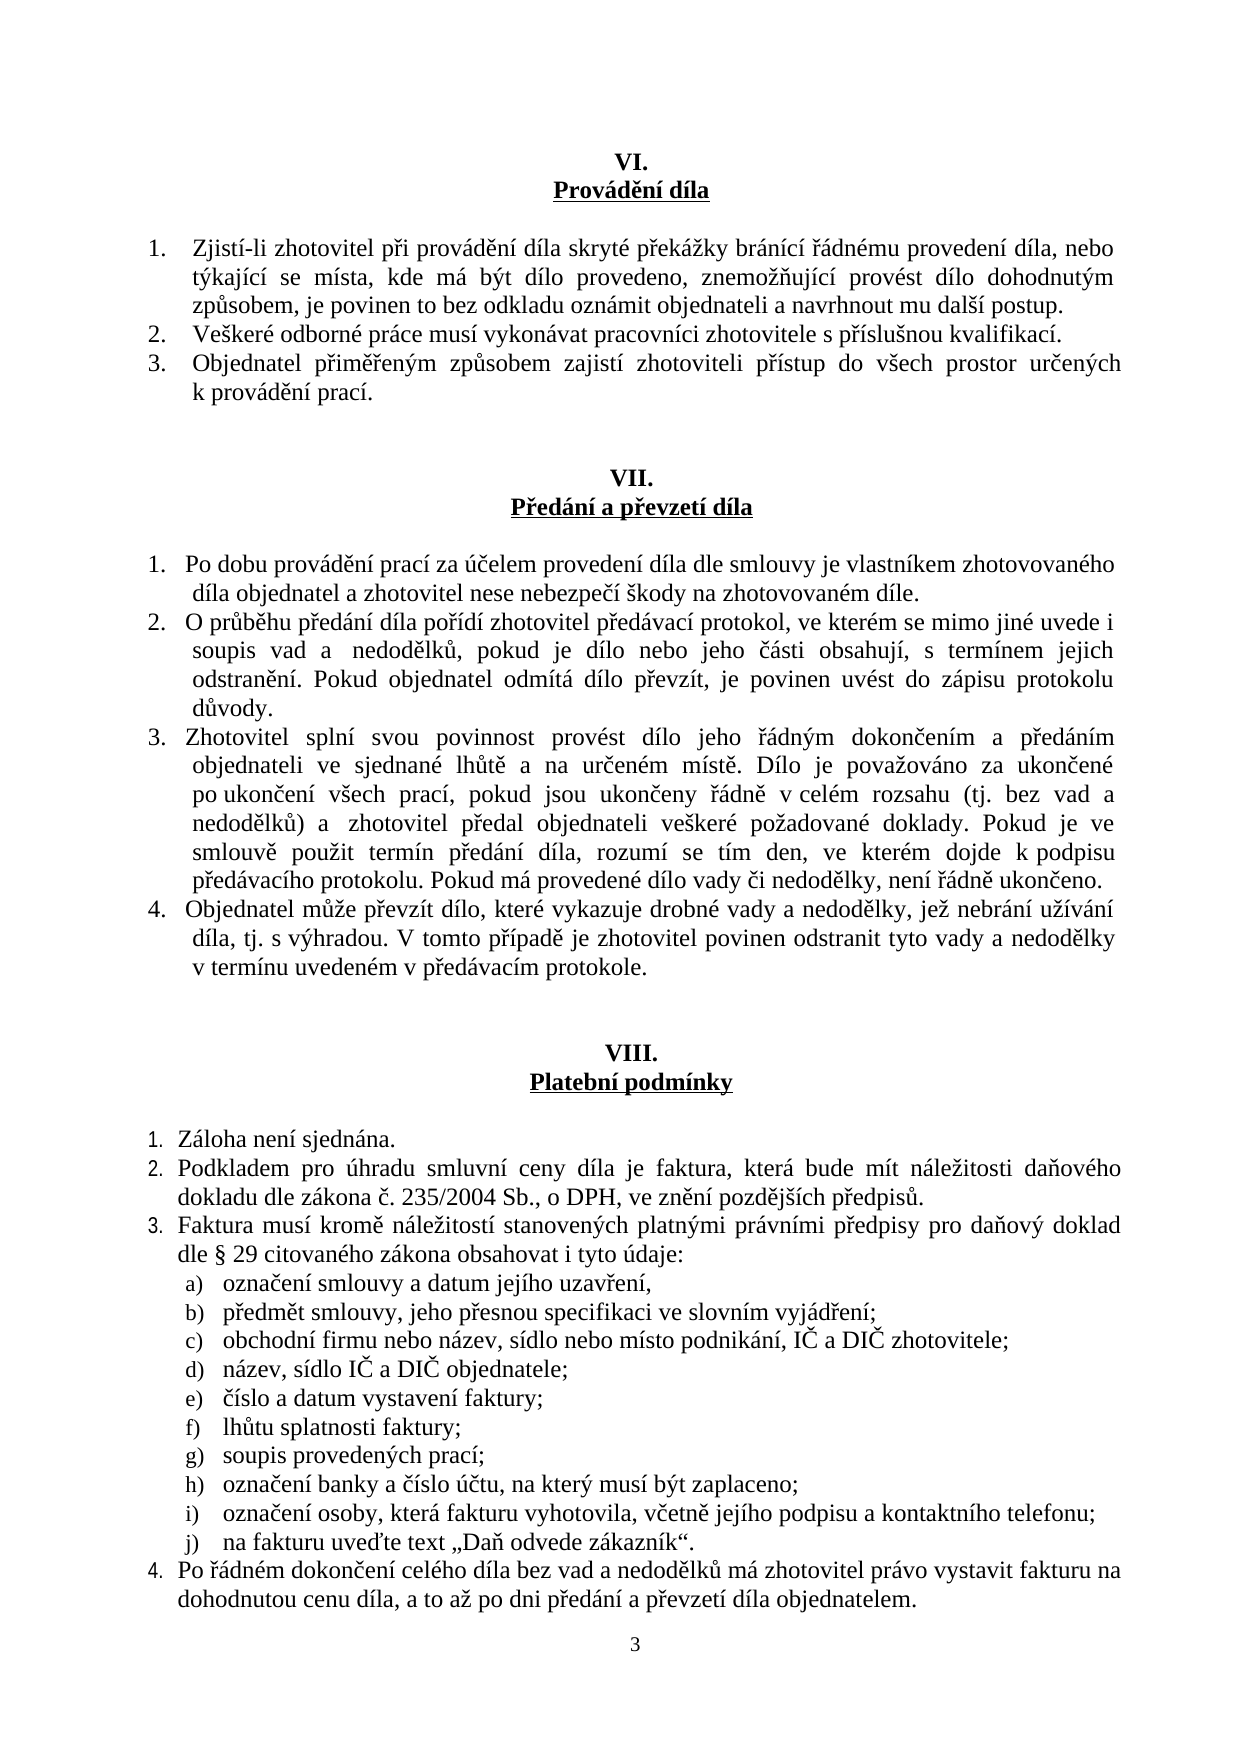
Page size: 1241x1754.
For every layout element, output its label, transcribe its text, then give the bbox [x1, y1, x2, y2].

list číslo a datum vystavení faktury; [185, 1383, 1122, 1412]
list soupis provedených prací; [185, 1441, 1122, 1469]
text Provádění díla [147, 176, 1115, 204]
list obchodní firmu nebo název, sídlo nebo místo podnikání, IČ a DIČ zhotovitele; [185, 1326, 1122, 1354]
text Platební podmínky [147, 1067, 1115, 1096]
text Předání a převzetí díla [148, 492, 1115, 521]
list označení osoby, která fakturu vyhotovila, včetně jejího podpisu a kontaktního telefonu; [185, 1498, 1122, 1527]
text VI. [147, 147, 1115, 176]
list předmět smlouvy, jeho přesnou specifikaci ve slovním vyjádření; [185, 1297, 1122, 1326]
list Po dobu provádění prací za účelem provedení díla dle smlouvy je vlastníkem zhotovovaného díla objednatel a zhotovitel nese nebezpečí škody na zhotovovaném díle. [147, 549, 1115, 607]
list na fakturu uveďte text „Daň odvede zákazník“. [185, 1527, 1122, 1556]
list Objednatel může převzít dílo, které vykazuje drobné vady a nedodělky, jež nebrání užívání díla, tj. s výhradou. V tomto případě je zhotovitel povinen odstranit tyto vady a nedodělky v termínu uvedeném v předávacím protokole. [148, 894, 1115, 981]
list Záloha není sjednána. [148, 1124, 1122, 1153]
text VII. [148, 463, 1115, 492]
list O průběhu předání díla pořídí zhotovitel předávací protokol, ve kterém se mimo jiné uvede i soupis vad a nedodělků, pokud je dílo nebo jeho části obsahují, s termínem jejich odstranění. Pokud objednatel odmítá dílo převzít, je povinen uvést do zápisu protokolu důvody. [147, 607, 1115, 722]
list Podkladem pro úhradu smluvní ceny díla je faktura, která bude mít náležitosti daňového dokladu dle zákona č. 235/2004 Sb., o DPH, ve znění pozdějších předpisů. [148, 1153, 1122, 1211]
text VIII. [147, 1038, 1115, 1067]
list označení smlouvy a datum jejího uzavření, [185, 1268, 1122, 1297]
list lhůtu splatnosti faktury; [185, 1412, 1122, 1441]
list název, sídlo IČ a DIČ objednatele; [185, 1354, 1122, 1383]
list označení banky a číslo účtu, na který musí být zaplaceno; [185, 1469, 1122, 1498]
list Zjistí-li zhotovitel při provádění díla skryté překážky bránící řádnému provedení díla, nebo týkající se místa, kde má být dílo provedeno, znemožňující provést dílo dohodnutým způsobem, je povinen to bez odkladu oznámit objednateli a navrhnout mu další postup. [148, 233, 1115, 319]
list Po řádném dokončení celého díla bez vad a nedodělků má zhotovitel právo vystavit fakturu na dohodnutou cenu díla, a to až po dni předání a převzetí díla objednatelem. [148, 1556, 1122, 1613]
list Objednatel přiměřeným způsobem zajistí zhotoviteli přístup do všech prostor určených k provádění prací. [148, 348, 1122, 406]
list Zhotovitel splní svou povinnost provést dílo jeho řádným dokončením a předáním objednateli ve sjednané lhůtě a na určeném místě. Dílo je považováno za ukončené po ukončení všech prací, pokud jsou ukončeny řádně v celém rozsahu (tj. bez vad a nedodělků) a zhotovitel předal objednateli veškeré požadované doklady. Pokud je ve smlouvě použit termín předání díla, rozumí se tím den, ve kterém dojde k podpisu předávacího protokolu. Pokud má provedené dílo vady či nedodělky, není řádně ukončeno. [148, 722, 1115, 894]
list Veškeré odborné práce musí vykonávat pracovníci zhotovitele s příslušnou kvalifikací. [148, 319, 1122, 348]
list Faktura musí kromě náležitostí stanovených platnými právními předpisy pro daňový doklad dle § 29 citovaného zákona obsahovat i tyto údaje: [148, 1211, 1122, 1268]
